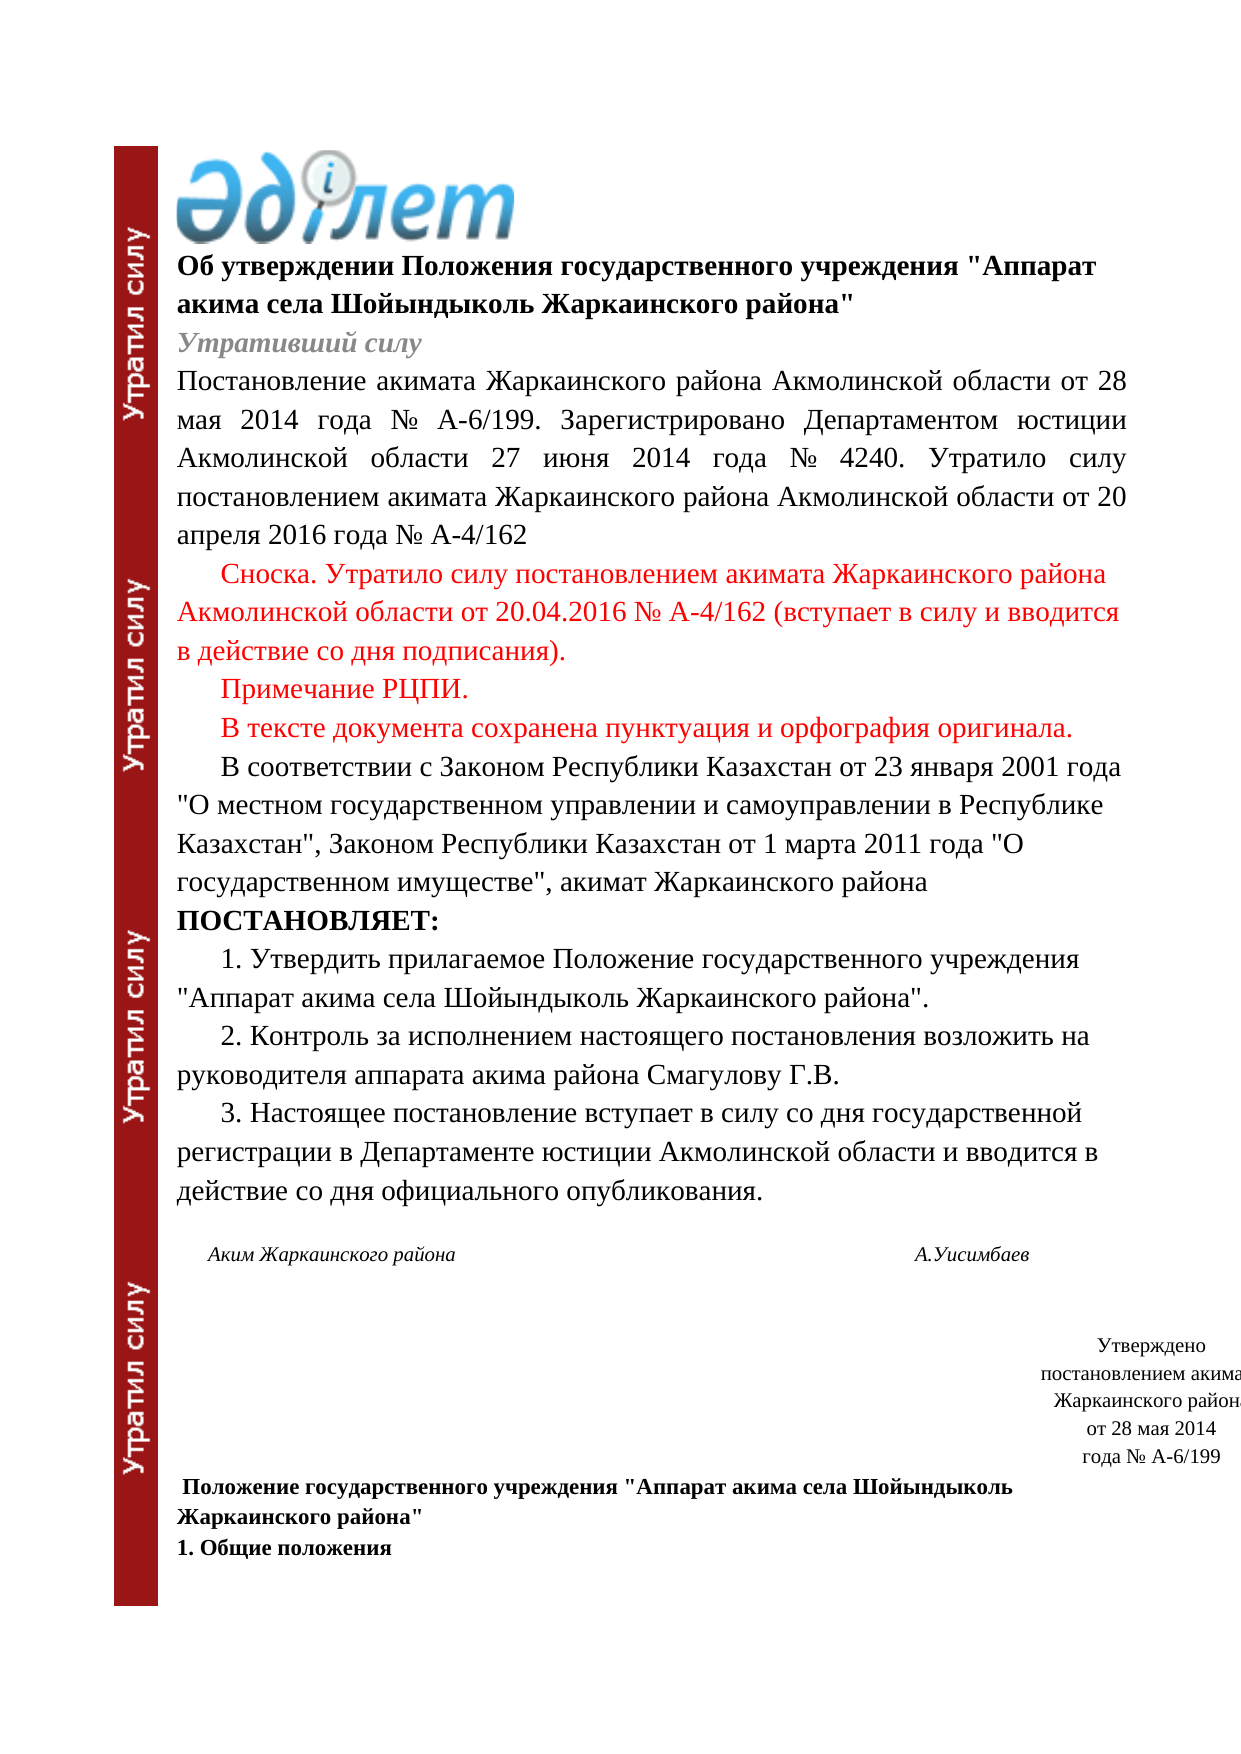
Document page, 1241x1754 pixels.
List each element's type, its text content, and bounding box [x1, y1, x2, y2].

text Утративший силу [112, 325, 1128, 358]
picture [114, 320, 158, 325]
text Положение государственного учреждения "Аппарат акима села Шойындыколь Жаркаинского района" 1. Общие положения [112, 1473, 1128, 1560]
picture [114, 551, 158, 556]
picture [176, 150, 515, 244]
table_header Аким Жаркаинского района [101, 1240, 913, 1271]
picture [114, 1236, 158, 1240]
text Постановление акимата Жаркаинского района Акмолинской области от 28 мая 2014 года № А-6/199. Зарегистрировано Департаментом юстиции Акмолинской области 27 июня 2014 года № 4240. Утратило силу постановлением акимата Жаркаинского района Акмолинской области от 20 апреля 2016 года № А-4/162 [112, 363, 1128, 551]
table_header [101, 1332, 912, 1473]
table_header Утверждено постановлением акимата Жаркаинского района от 28 мая 2014 года № А-6/199 [912, 1332, 1240, 1473]
picture [114, 358, 158, 363]
picture [114, 1271, 158, 1332]
table_header А.Уисимбаев [913, 1240, 1240, 1271]
picture [114, 1560, 158, 1606]
picture [114, 146, 158, 248]
text Сноска. Утратило силу постановлением акимата Жаркаинского района Акмолинской области от 20.04.2016 № А-4/162 (вступает в силу и вводится в действие со дня подписания). Примечание РЦПИ. В тексте документа сохранена пунктуация и орфография оригинала. В соответствии с Законом Республики Казахстан от 23 января 2001 года "О местном государственном управлении и самоуправлении в Республике Казахстан", Законом Республики Казахстан от 1 марта 2011 года "О государственном имуществе", акимат Жаркаинского района ПОСТАНОВЛЯЕТ: 1. Утвердить прилагаемое Положение государственного учреждения "Аппарат акима села Шойындыколь Жаркаинского района". 2. Контроль за исполнением настоящего постановления возложить на руководителя аппарата акима района Смагулову Г.В. 3. Настоящее постановление вступает в силу со дня государственной регистрации в Департаменте юстиции Акмолинской области и вводится в действие со дня официального опубликования. [112, 556, 1128, 1236]
text Об утверждении Положения государственного учреждения "Аппарат акима села Шойындыколь Жаркаинского района" [112, 248, 1128, 320]
